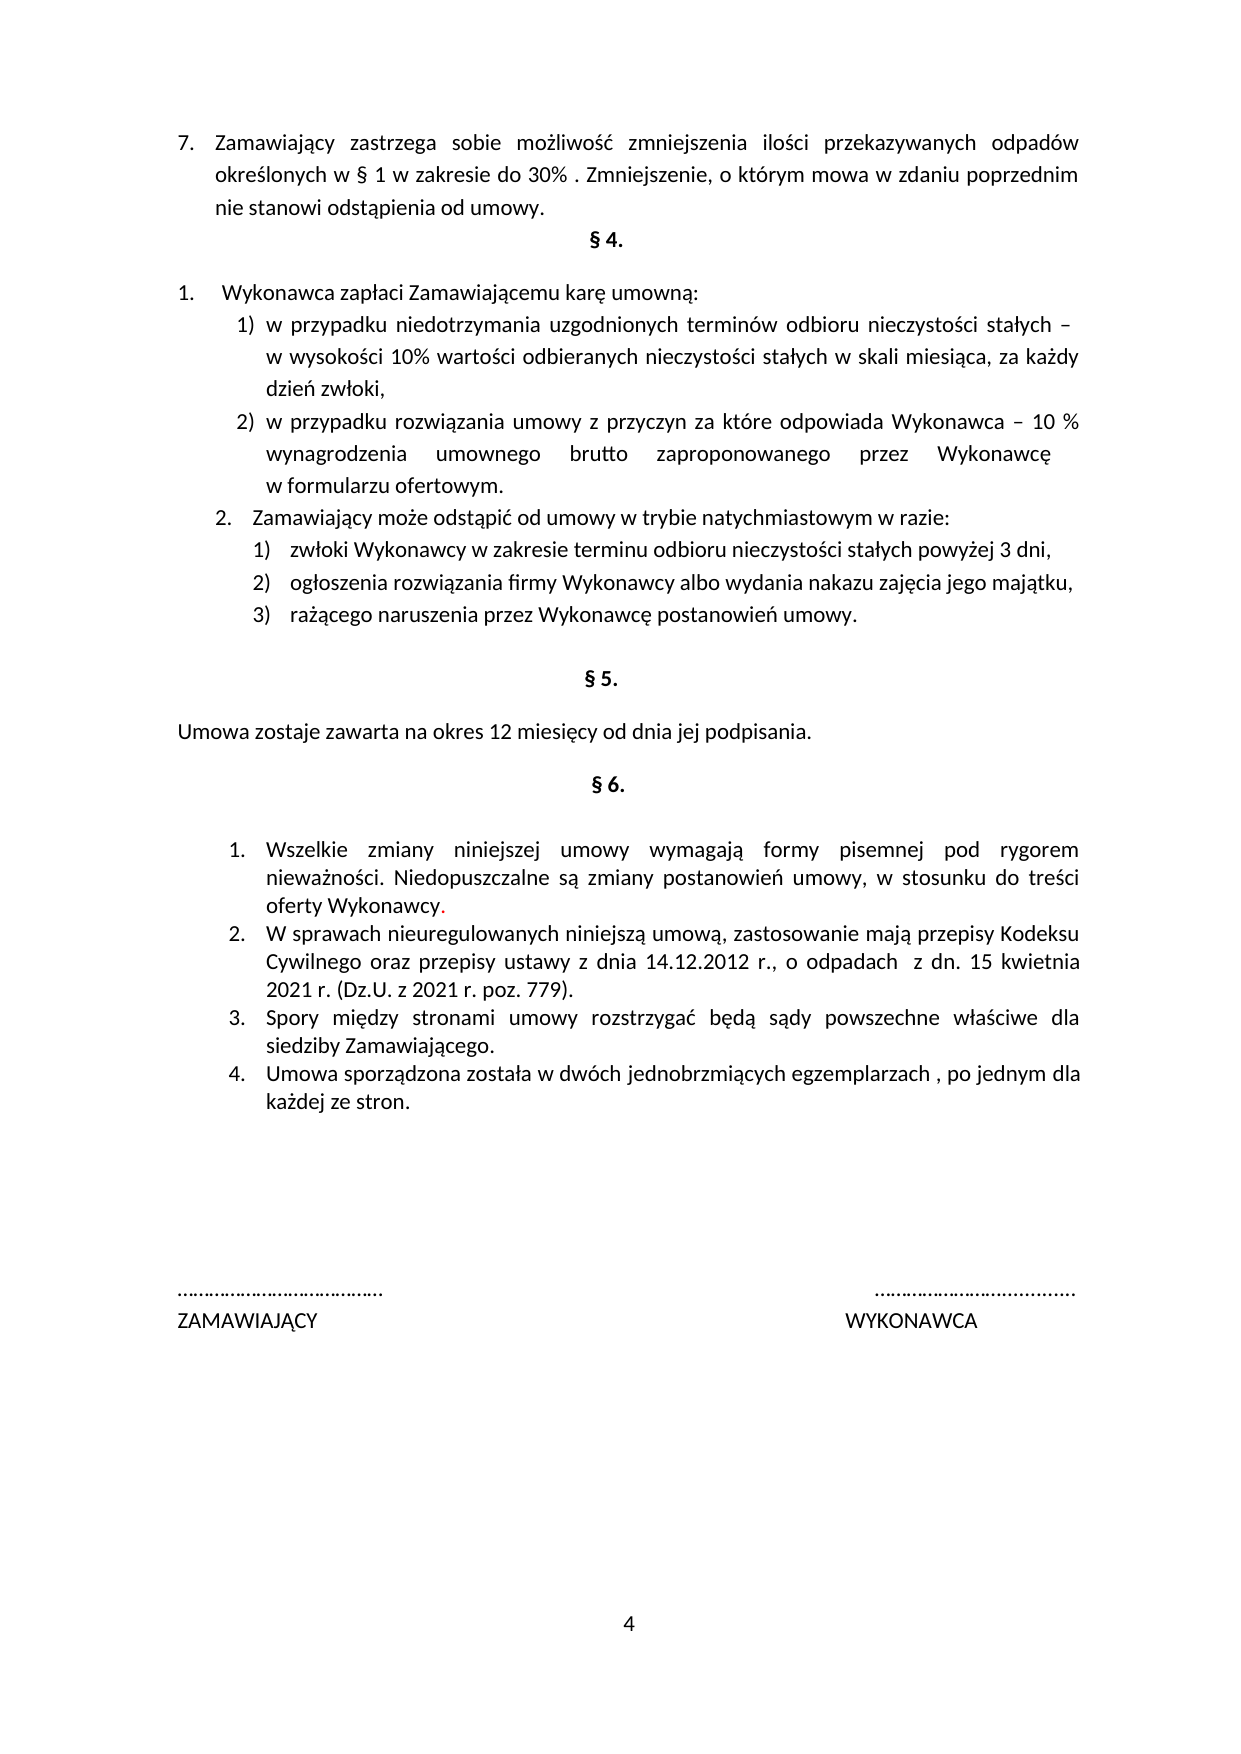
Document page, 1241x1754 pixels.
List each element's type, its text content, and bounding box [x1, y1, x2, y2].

text § 6. [177, 770, 1081, 798]
list w przypadku rozwiązania umowy z przyczyn za które odpowiada Wykonawca – 10 % wynagrodzenia umownego brutto zaproponowanego przez Wykonawcę w formularzu ofertowym. [236, 407, 1081, 499]
list W sprawach nieuregulowanych niniejszą umową, zastosowanie mają przepisy Kodeksu Cywilnego oraz przepisy ustawy z dnia 14.12.2012 r., o odpadach z dn. 15 kwietnia 2021 r. (Dz.U. z 2021 r. poz. 779). [228, 919, 1081, 1003]
list Umowa sporządzona została w dwóch jednobrzmiących egzemplarzach , po jednym dla każdej ze stron. [228, 1059, 1081, 1115]
text Umowa zostaje zawarta na okres 12 miesięcy od dnia jej podpisania. [177, 717, 1081, 745]
list Wykonawca zapłaci Zamawiającemu karę umowną: [177, 278, 1081, 306]
list Wszelkie zmiany niniejszej umowy wymagają formy pisemnej pod rygorem nieważności. Niedopuszczalne są zmiany postanowień umowy, w stosunku do treści oferty Wykonawcy. [228, 835, 1081, 919]
list Zamawiający może odstąpić od umowy w trybie natychmiastowym w razie: [215, 503, 1081, 531]
text § 4. [177, 225, 1081, 253]
list w przypadku niedotrzymania uzgodnionych terminów odbioru nieczystości stałych – w wysokości 10% wartości odbieranych nieczystości stałych w skali miesiąca, za każdy dzień zwłoki, [236, 310, 1081, 403]
list Zamawiający zastrzega sobie możliwość zmniejszenia ilości przekazywanych odpadów określonych w § 1 w zakresie do 30% . Zmniejszenie, o którym mowa w zdaniu poprzednim nie stanowi odstąpienia od umowy. [177, 128, 1081, 221]
list ogłoszenia rozwiązania firmy Wykonawcy albo wydania nakazu zajęcia jego majątku, [252, 568, 1081, 596]
list rażącego naruszenia przez Wykonawcę postanowień umowy. [252, 600, 1081, 628]
text § 5. [177, 664, 1081, 692]
list Spory między stronami umowy rozstrzygać będą sądy powszechne właściwe dla siedziby Zamawiającego. [228, 1003, 1081, 1059]
text ………………………………… ……………………............. ZAMAWIAJĄCY WYKONAWCA [177, 1274, 1081, 1366]
list zwłoki Wykonawcy w zakresie terminu odbioru nieczystości stałych powyżej 3 dni, [252, 536, 1081, 563]
